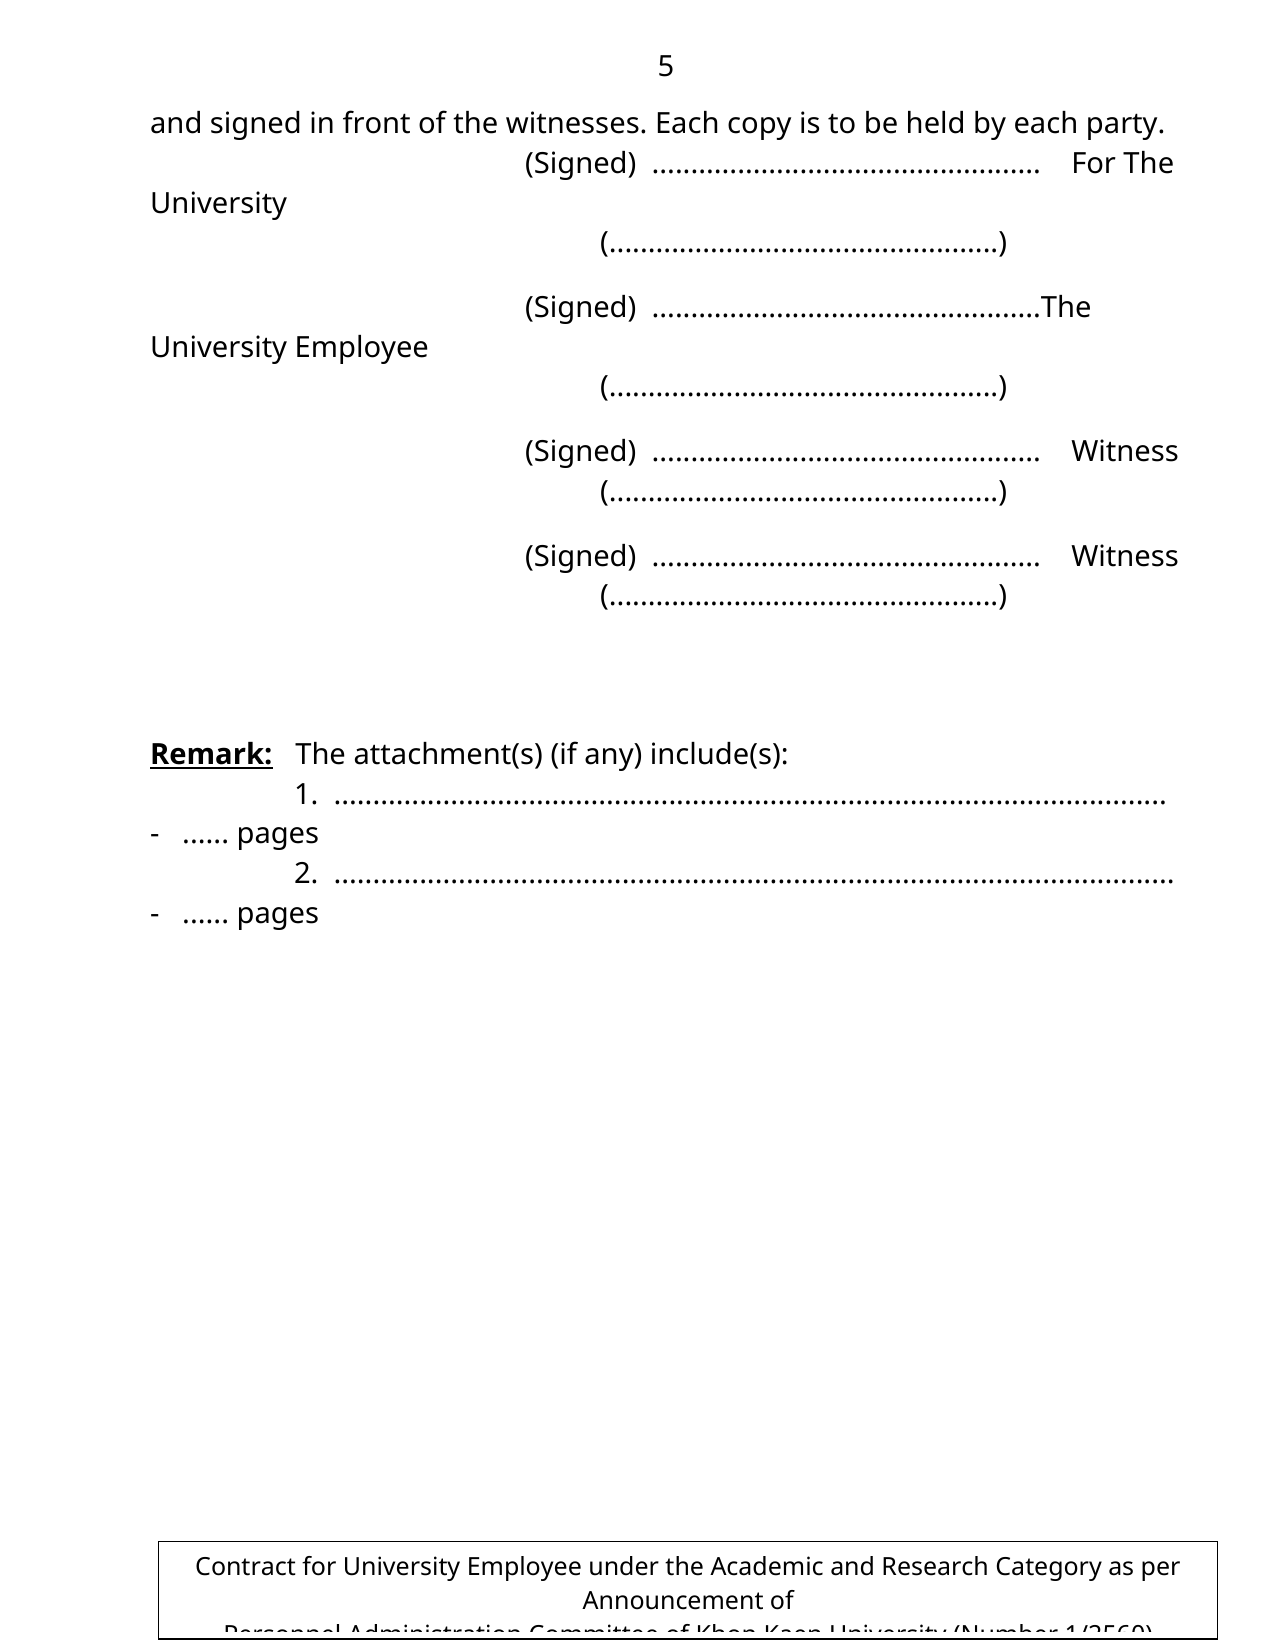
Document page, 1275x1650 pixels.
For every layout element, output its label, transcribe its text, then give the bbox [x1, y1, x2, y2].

text (..................................................) [150, 470, 1181, 510]
text (..................................................) [150, 366, 1181, 405]
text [150, 103, 1181, 222]
text (Signed) .................................................. Witness [375, 535, 1181, 574]
text (..................................................) [150, 574, 1181, 614]
text 1. ........................................................................................................... - ...... pages 2. ............................................................................................................ - ...... pages [150, 773, 1181, 932]
text (Signed) ..................................................The University Employee [150, 286, 1181, 366]
text Remark: The attachment(s) (if any) include(s): [150, 733, 1181, 773]
text (Signed) .................................................. Witness [150, 430, 1181, 470]
text (..................................................) [450, 222, 1181, 261]
